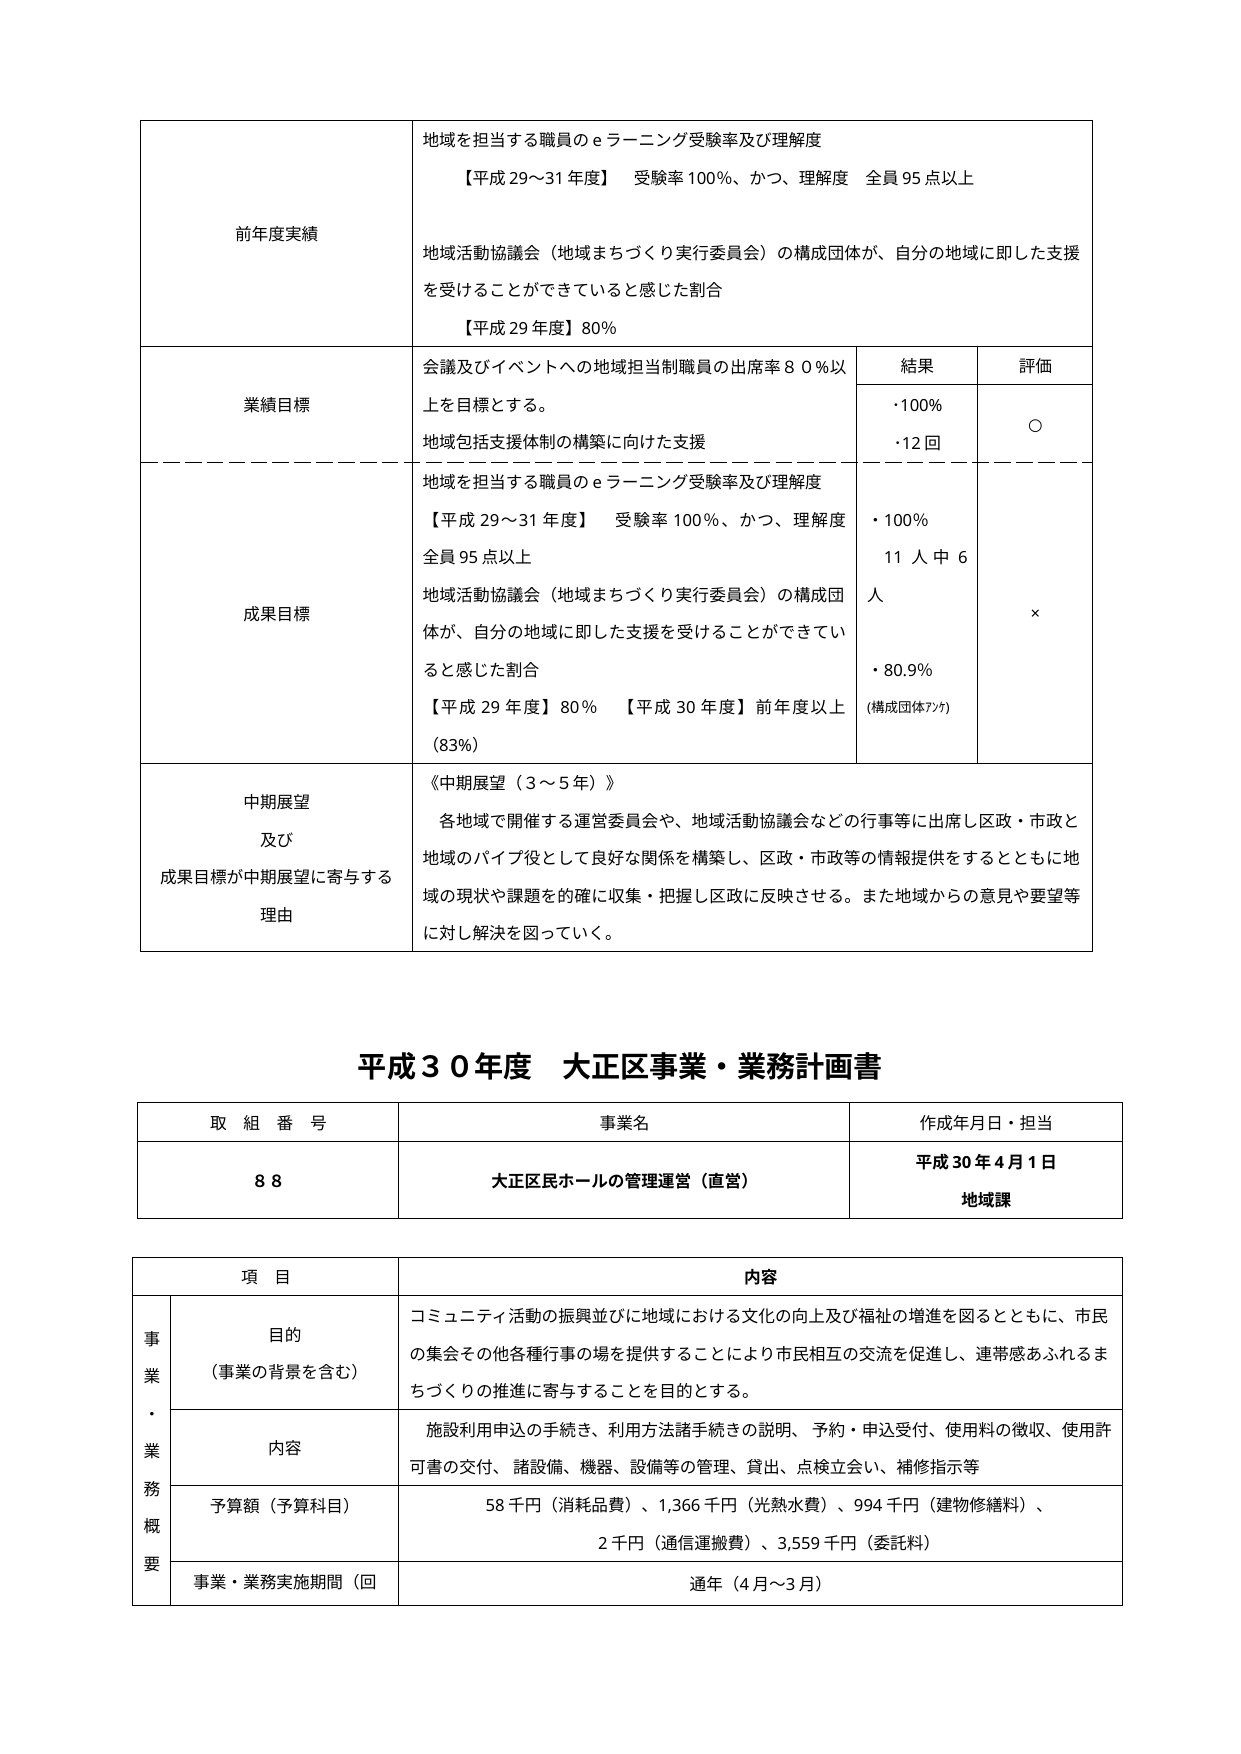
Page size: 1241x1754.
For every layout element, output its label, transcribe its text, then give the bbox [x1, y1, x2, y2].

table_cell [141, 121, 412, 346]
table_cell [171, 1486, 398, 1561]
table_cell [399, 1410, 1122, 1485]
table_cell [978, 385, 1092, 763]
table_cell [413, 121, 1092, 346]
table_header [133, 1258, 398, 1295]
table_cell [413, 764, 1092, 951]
text 平成３０年度 大正区事業・業務計画書 [148, 1027, 1092, 1102]
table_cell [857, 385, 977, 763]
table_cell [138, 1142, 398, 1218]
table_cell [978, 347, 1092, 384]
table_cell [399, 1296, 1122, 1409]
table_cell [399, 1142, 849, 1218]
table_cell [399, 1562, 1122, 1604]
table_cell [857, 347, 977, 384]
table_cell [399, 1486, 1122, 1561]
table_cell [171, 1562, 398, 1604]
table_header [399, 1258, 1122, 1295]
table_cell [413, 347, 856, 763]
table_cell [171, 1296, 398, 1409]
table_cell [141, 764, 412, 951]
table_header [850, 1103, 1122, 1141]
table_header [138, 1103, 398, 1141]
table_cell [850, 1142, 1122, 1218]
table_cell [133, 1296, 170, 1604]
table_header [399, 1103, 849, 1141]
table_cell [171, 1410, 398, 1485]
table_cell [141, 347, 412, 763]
